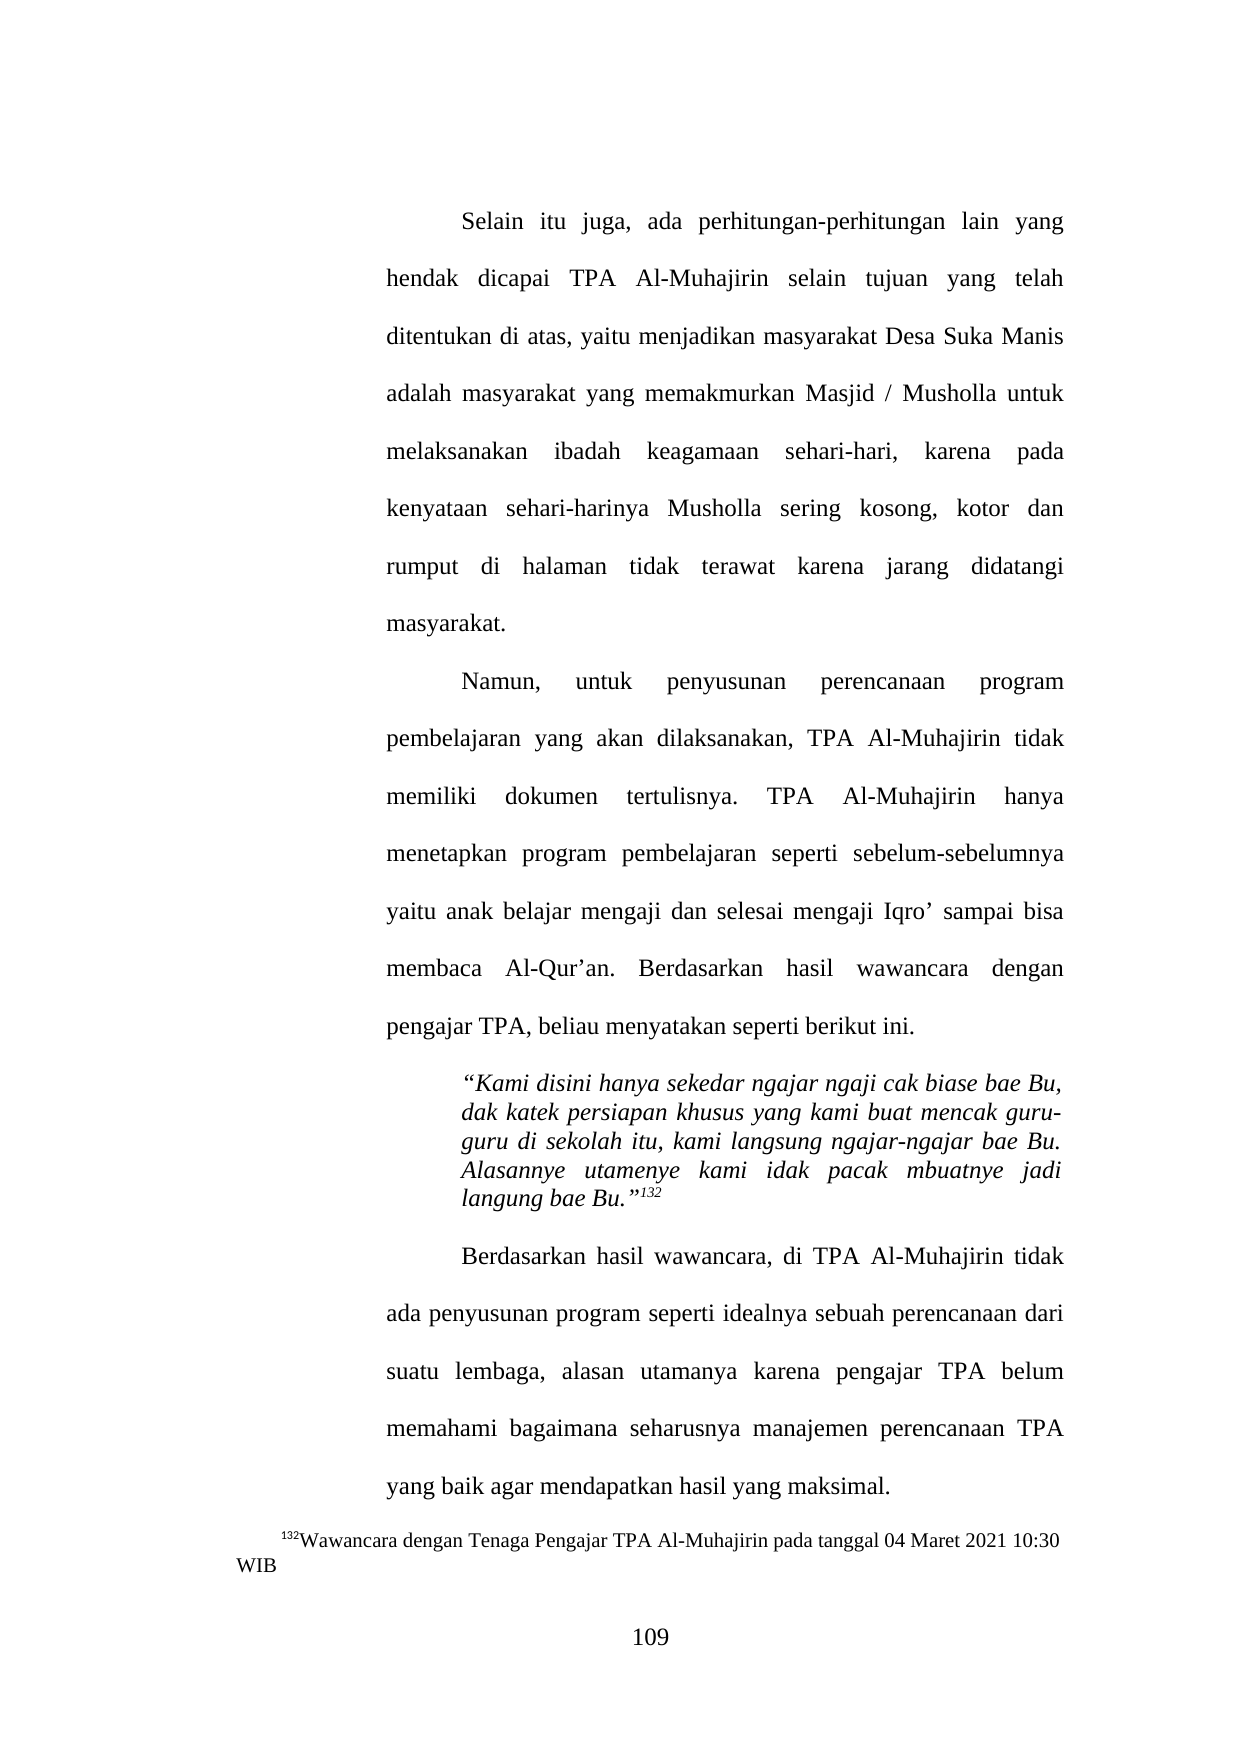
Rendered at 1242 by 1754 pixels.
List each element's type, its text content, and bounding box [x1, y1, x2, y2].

list Berdasarkan hasil wawancara, di TPA Al-Muhajirin tidak ada penyusunan program seperti idealnya sebuah perencanaan dari suatu lembaga, alasan utamanya karena pengajar TPA belum memahami bagaimana seharusnya manajemen perencanaan TPA yang baik agar mendapatkan hasil yang maksimal. [386, 1241, 1064, 1500]
list Namun, untuk penyusunan perencanaan program pembelajaran yang akan dilaksanakan, TPA Al-Muhajirin tidak memiliki dokumen tertulisnya. TPA Al-Muhajirin hanya menetapkan program pembelajaran seperti sebelum-sebelumnya yaitu anak belajar mengaji dan selesai mengaji Iqro’ sampai bisa membaca Al-Qur’an. Berdasarkan hasil wawancara dengan pengajar TPA, beliau menyatakan seperti berikut ini. [386, 666, 1064, 1040]
list “Kami disini hanya sekedar ngajar ngaji cak biase bae Bu, dak katek persiapan khusus yang kami buat mencak guru-guru di sekolah itu, kami langsung ngajar-ngajar bae Bu. Alasannye utamenye kami idak pacak mbuatnye jadi langung bae Bu.” [461, 1068, 1064, 1212]
text Selain itu juga, ada perhitungan-perhitungan lain yang hendak dicapai TPA Al-Muhajirin selain tujuan yang telah ditentukan di atas, yaitu menjadikan masyarakat Desa Suka Manis adalah masyarakat yang memakmurkan Masjid / Musholla untuk melaksanakan ibadah keagamaan sehari-hari, karena pada kenyataan sehari-harinya Musholla sering kosong, kotor dan rumput di halaman tidak terawat karena jarang didatangi masyarakat. [386, 206, 1064, 637]
